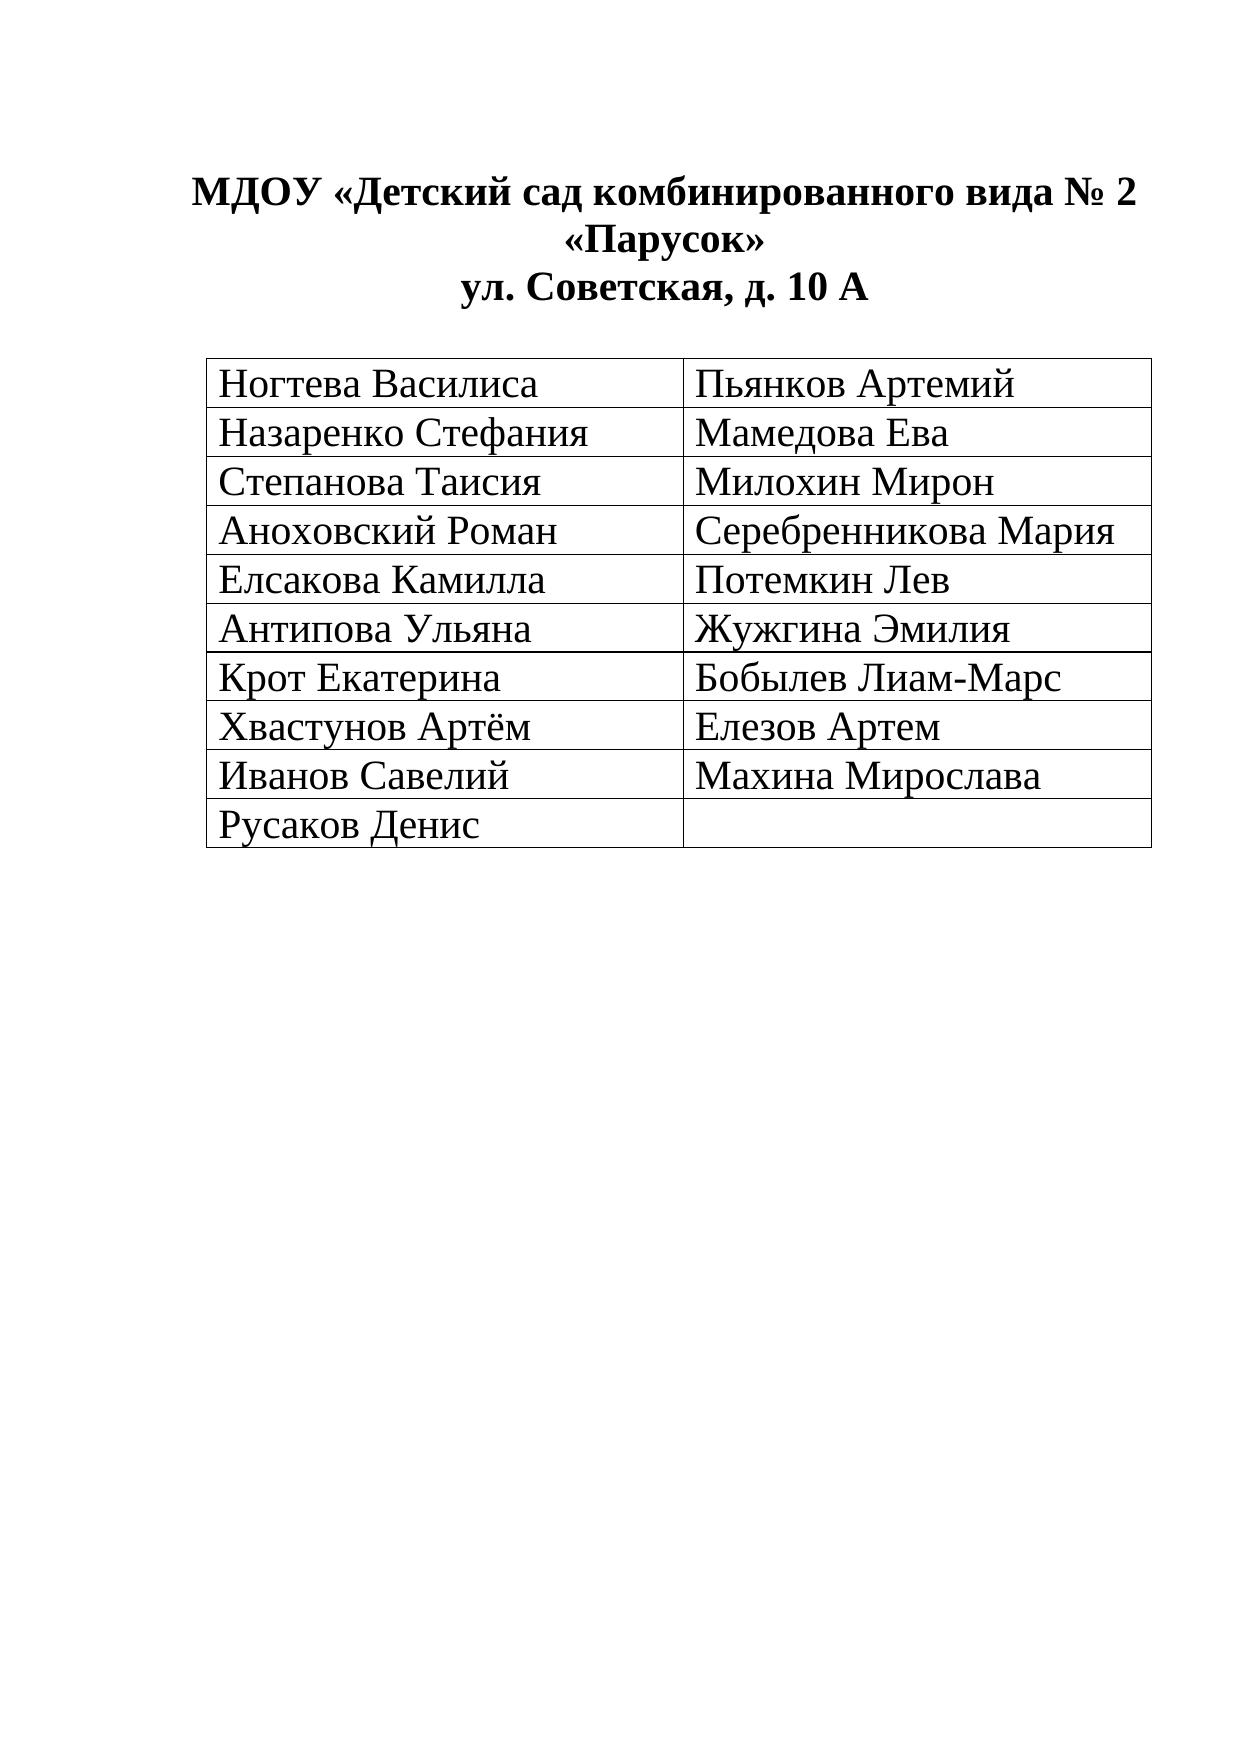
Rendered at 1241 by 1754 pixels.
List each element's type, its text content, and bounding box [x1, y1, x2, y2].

table_cell Антипова Ульяна [207, 604, 683, 651]
table_cell Иванов Савелий [207, 750, 683, 798]
table_cell Русаков Денис [207, 799, 683, 847]
table_cell Серебренникова Мария [684, 506, 1151, 553]
table_cell [684, 799, 1151, 847]
table_cell Махина Мирослава [684, 750, 1151, 798]
table_cell Жужгина Эмилия [684, 604, 1151, 651]
table_cell Крот Екатерина [207, 653, 683, 700]
table_cell Аноховский Роман [207, 506, 683, 553]
table_cell Милохин Мирон [684, 457, 1151, 504]
table_cell Хвастунов Артём [207, 701, 683, 749]
table_cell Мамедова Ева [684, 408, 1151, 456]
table_cell Елсакова Камилла [207, 555, 683, 602]
table_cell Бобылев Лиам-Марс [684, 653, 1151, 700]
table_cell Степанова Таисия [207, 457, 683, 504]
table_header Пьянков Артемий [684, 359, 1151, 407]
text ул. Советская, д. 10 А [177, 262, 1152, 310]
table_cell Назаренко Стефания [207, 408, 683, 456]
table_cell Елезов Артем [684, 701, 1151, 749]
table_cell Потемкин Лев [684, 555, 1151, 602]
table_header Ногтева Василиса [207, 359, 683, 407]
text МДОУ «Детский сад комбинированного вида № 2 «Парусок» [177, 166, 1152, 262]
